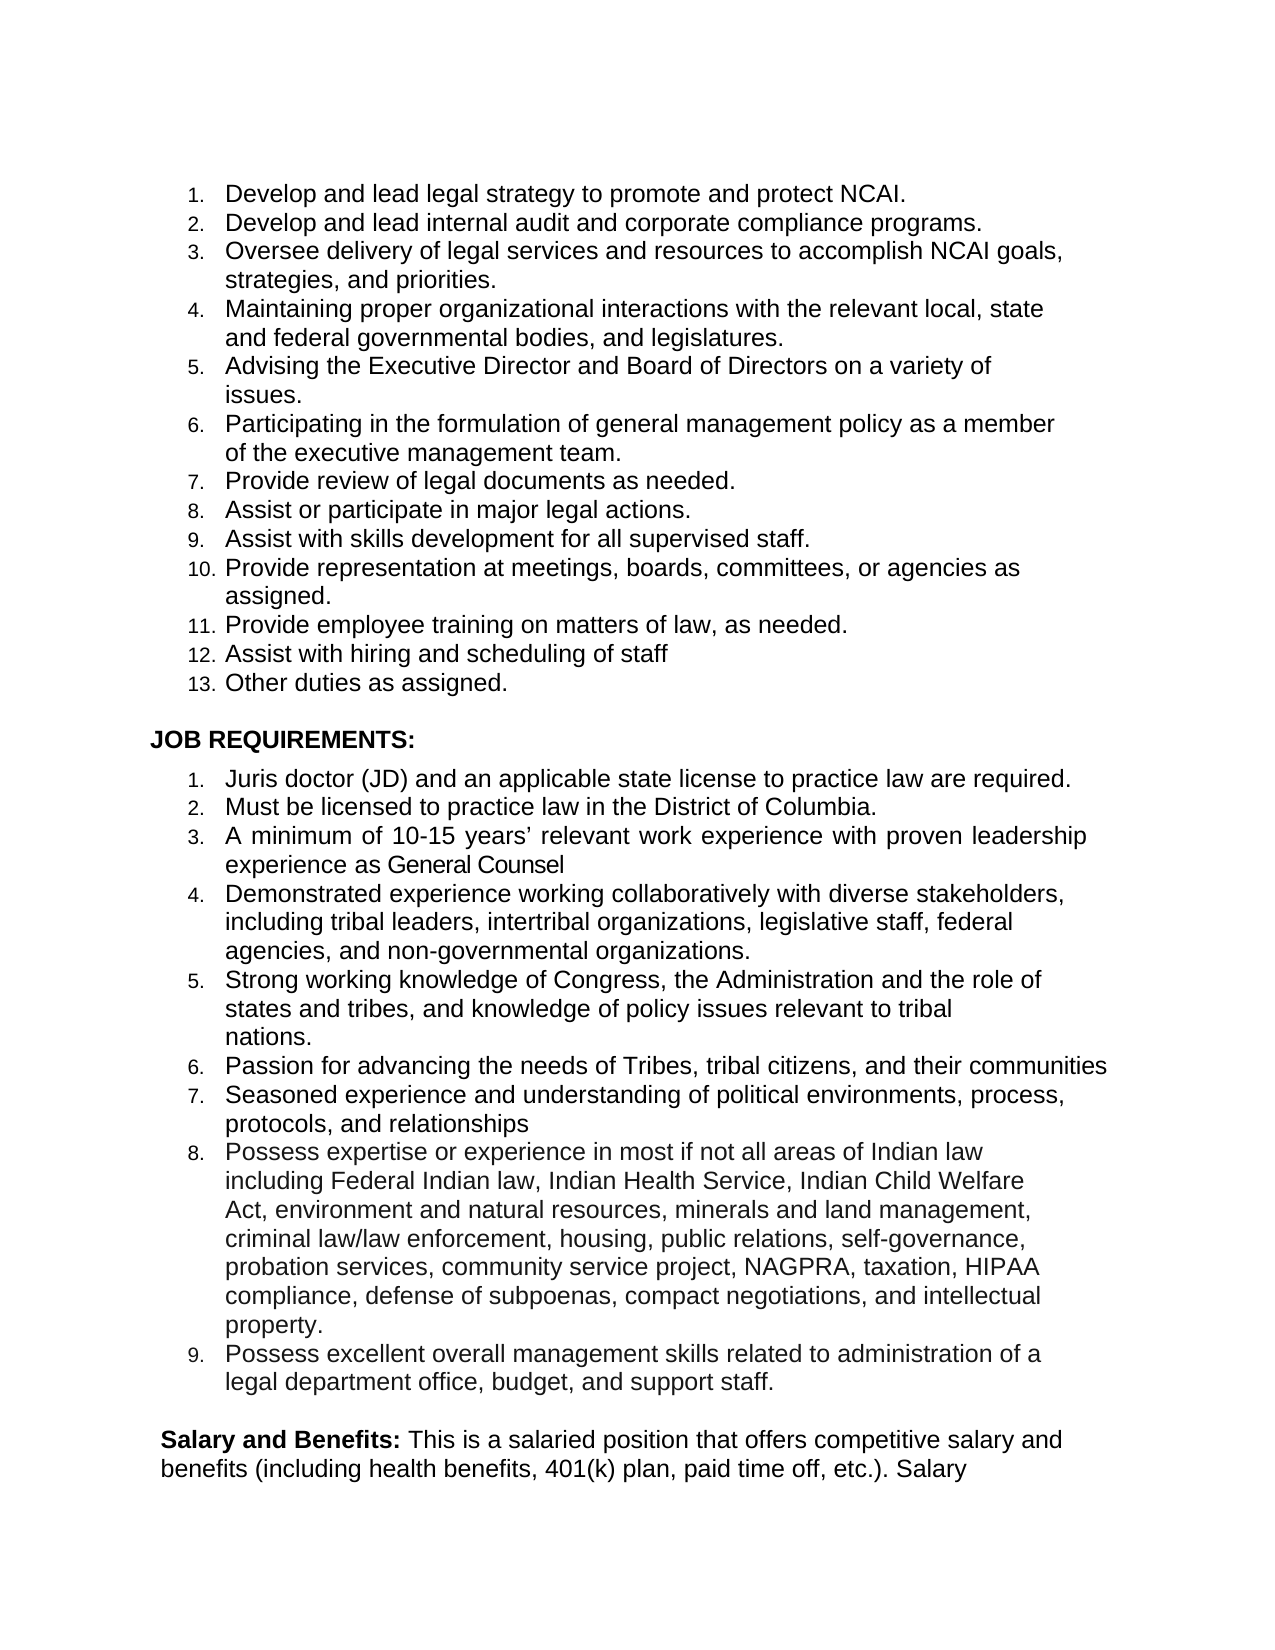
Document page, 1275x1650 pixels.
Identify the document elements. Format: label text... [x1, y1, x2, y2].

list Advising the Executive Director and Board of Directors on a variety of issues. [187, 351, 1072, 409]
list Possess excellent overall management skills related to administration of a legal department office, budget, and support staff. [187, 1338, 1072, 1396]
list Assist with hiring and scheduling of staff [187, 639, 1072, 667]
list Provide representation at meetings, boards, committees, or agencies as assigned. [187, 552, 1072, 610]
list Provide review of legal documents as needed. [187, 466, 1072, 495]
list Passion for advancing the needs of Tribes, tribal citizens, and their communities [187, 1051, 1125, 1080]
list Demonstrated experience working collaboratively with diverse stakeholders, including tribal leaders, intertribal organizations, legislative staff, federal agencies, and non-governmental organizations. [187, 878, 1071, 965]
list Juris doctor (JD) and an applicable state license to practice law are required. [187, 763, 1089, 792]
list Possess expertise or experience in most if not all areas of Indian law including Federal Indian law, Indian Health Service, Indian Child Welfare Act, environment and natural resources, minerals and land management, criminal law/law enforcement, housing, public relations, self-governance, probation services, community service project, NAGPRA, taxation, HIPAA compliance, defense of subpoenas, compact negotiations, and intellectual property. [187, 1137, 1072, 1338]
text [160, 1425, 1107, 1482]
list A minimum of 10-15 years’ relevant work experience with proven leadership experience as General Counsel [187, 821, 1089, 878]
list Must be licensed to practice law in the District of Columbia. [187, 792, 1089, 821]
list Participating in the formulation of general management policy as a member of the executive management team. [187, 409, 1072, 466]
list Provide employee training on matters of law, as needed. [187, 610, 1072, 639]
list Develop and lead legal strategy to promote and protect NCAI. [187, 179, 1072, 207]
list Other duties as assigned. [187, 667, 1072, 696]
list Seasoned experience and understanding of political environments, process, protocols, and relationships [187, 1080, 1125, 1137]
list Develop and lead internal audit and corporate compliance programs. [187, 207, 1072, 236]
list Oversee delivery of legal services and resources to accomplish NCAI goals, strategies, and priorities. [187, 236, 1072, 294]
list Maintaining proper organizational interactions with the relevant local, state and federal governmental bodies, and legislatures. [187, 294, 1072, 351]
subtitle JOB REQUIREMENTS: [150, 725, 1125, 754]
list Assist with skills development for all supervised staff. [187, 524, 1072, 552]
list Strong working knowledge of Congress, the Administration and the role of states and tribes, and knowledge of policy issues relevant to tribal nations. [187, 965, 1047, 1051]
list Assist or participate in major legal actions. [187, 495, 1072, 524]
